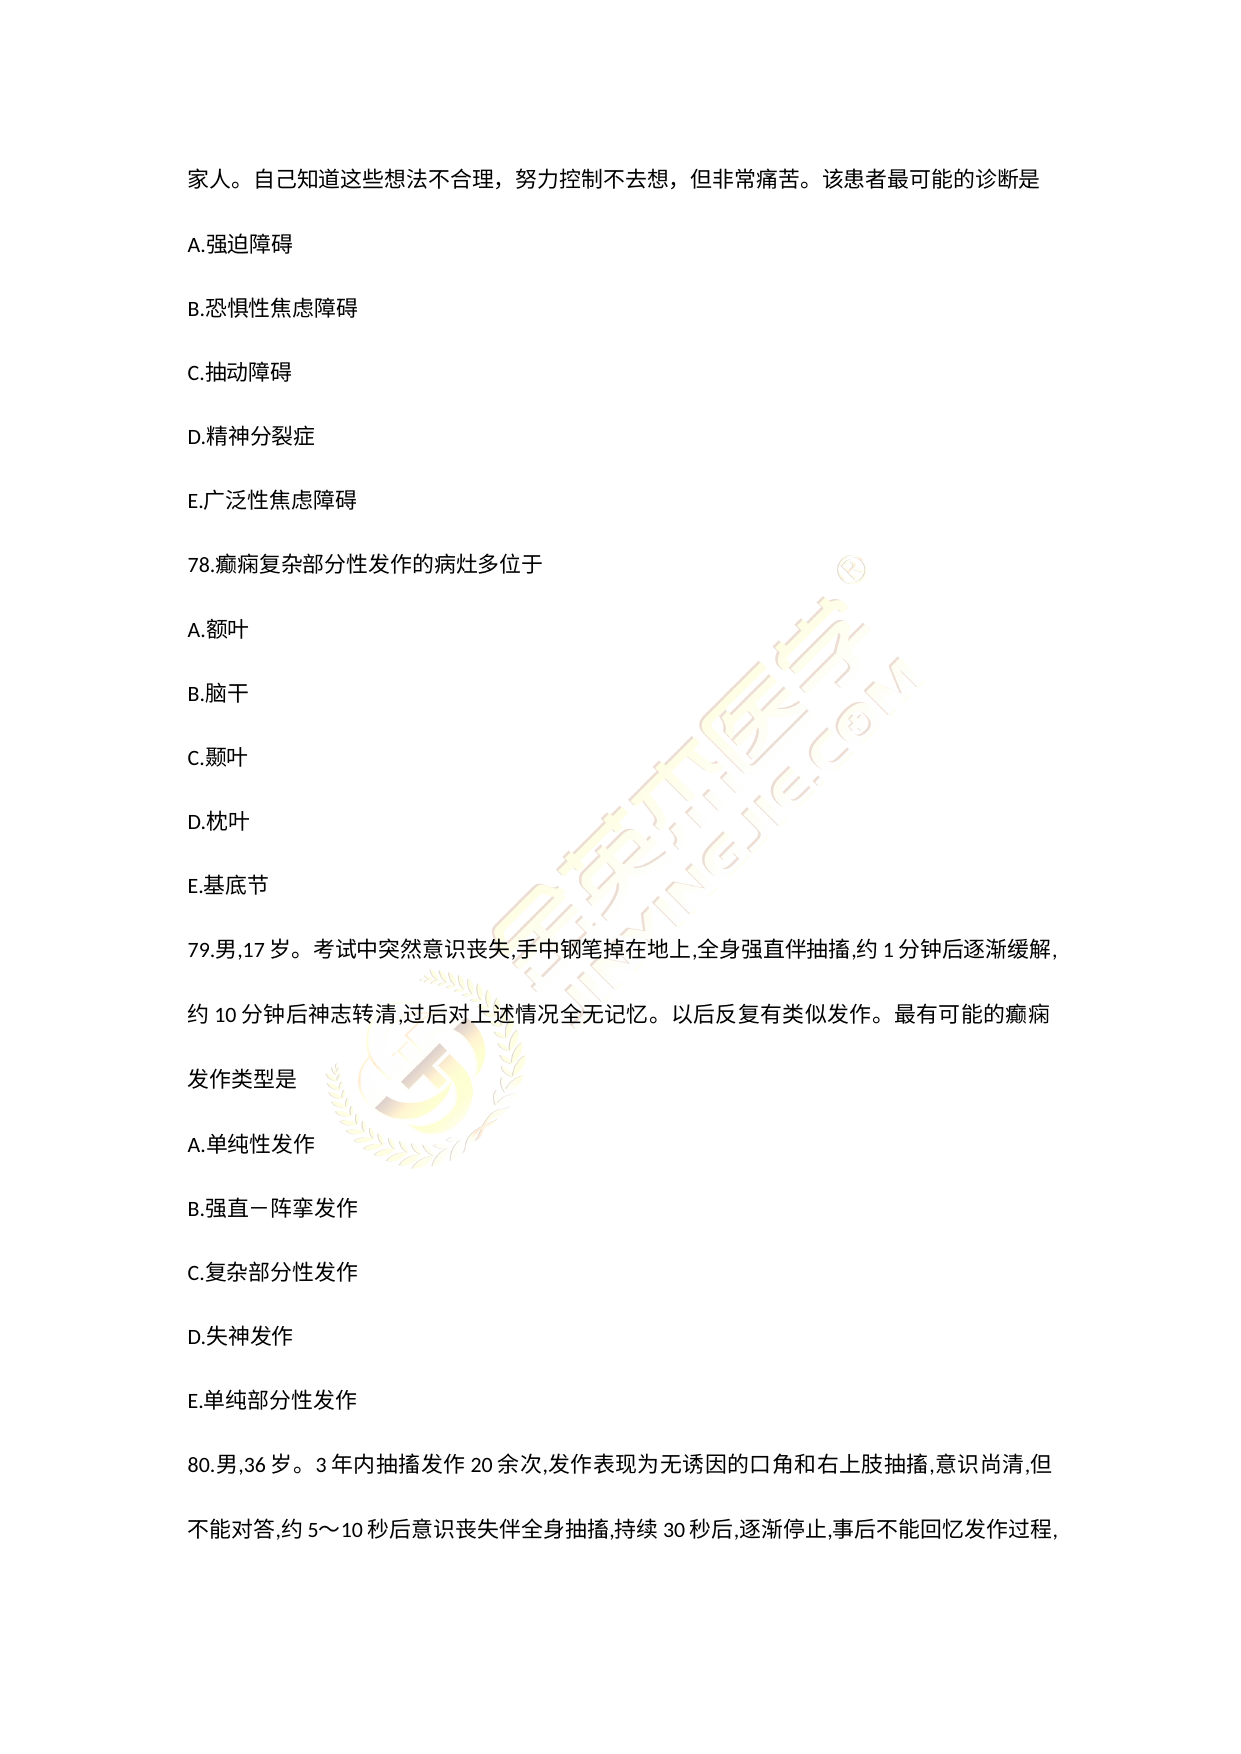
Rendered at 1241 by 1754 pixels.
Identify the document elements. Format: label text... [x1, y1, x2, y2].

text 78.癫痫复杂部分性发作的病灶多位于 [187, 547, 1053, 579]
text E.广泛性焦虑障碍 [187, 483, 1053, 515]
text C.颞叶 [187, 739, 1053, 772]
text A.单纯性发作 [187, 1126, 1053, 1159]
text D.失神发作 [187, 1319, 1053, 1351]
text C.抽动障碍 [187, 354, 1053, 387]
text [187, 162, 1053, 194]
text 79.男,17岁。考试中突然意识丧失,手中钢笔掉在地上,全身强直伴抽搐,约1分钟后逐渐缓解,约10分钟后神志转清,过后对上述情况全无记忆。以后反复有类似发作。最有可能的癫痫发作类型是 [187, 932, 1053, 1094]
text D.枕叶 [187, 804, 1053, 836]
text D.精神分裂症 [187, 419, 1053, 451]
text E.单纯部分性发作 [187, 1383, 1053, 1415]
text C.复杂部分性发作 [187, 1254, 1053, 1287]
text E.基底节 [187, 868, 1053, 900]
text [187, 1447, 1053, 1544]
text B.强直－阵挛发作 [187, 1190, 1053, 1223]
text A.强迫障碍 [187, 226, 1053, 259]
text B.恐惧性焦虑障碍 [187, 290, 1053, 323]
text B.脑干 [187, 675, 1053, 708]
text A.额叶 [187, 611, 1053, 644]
